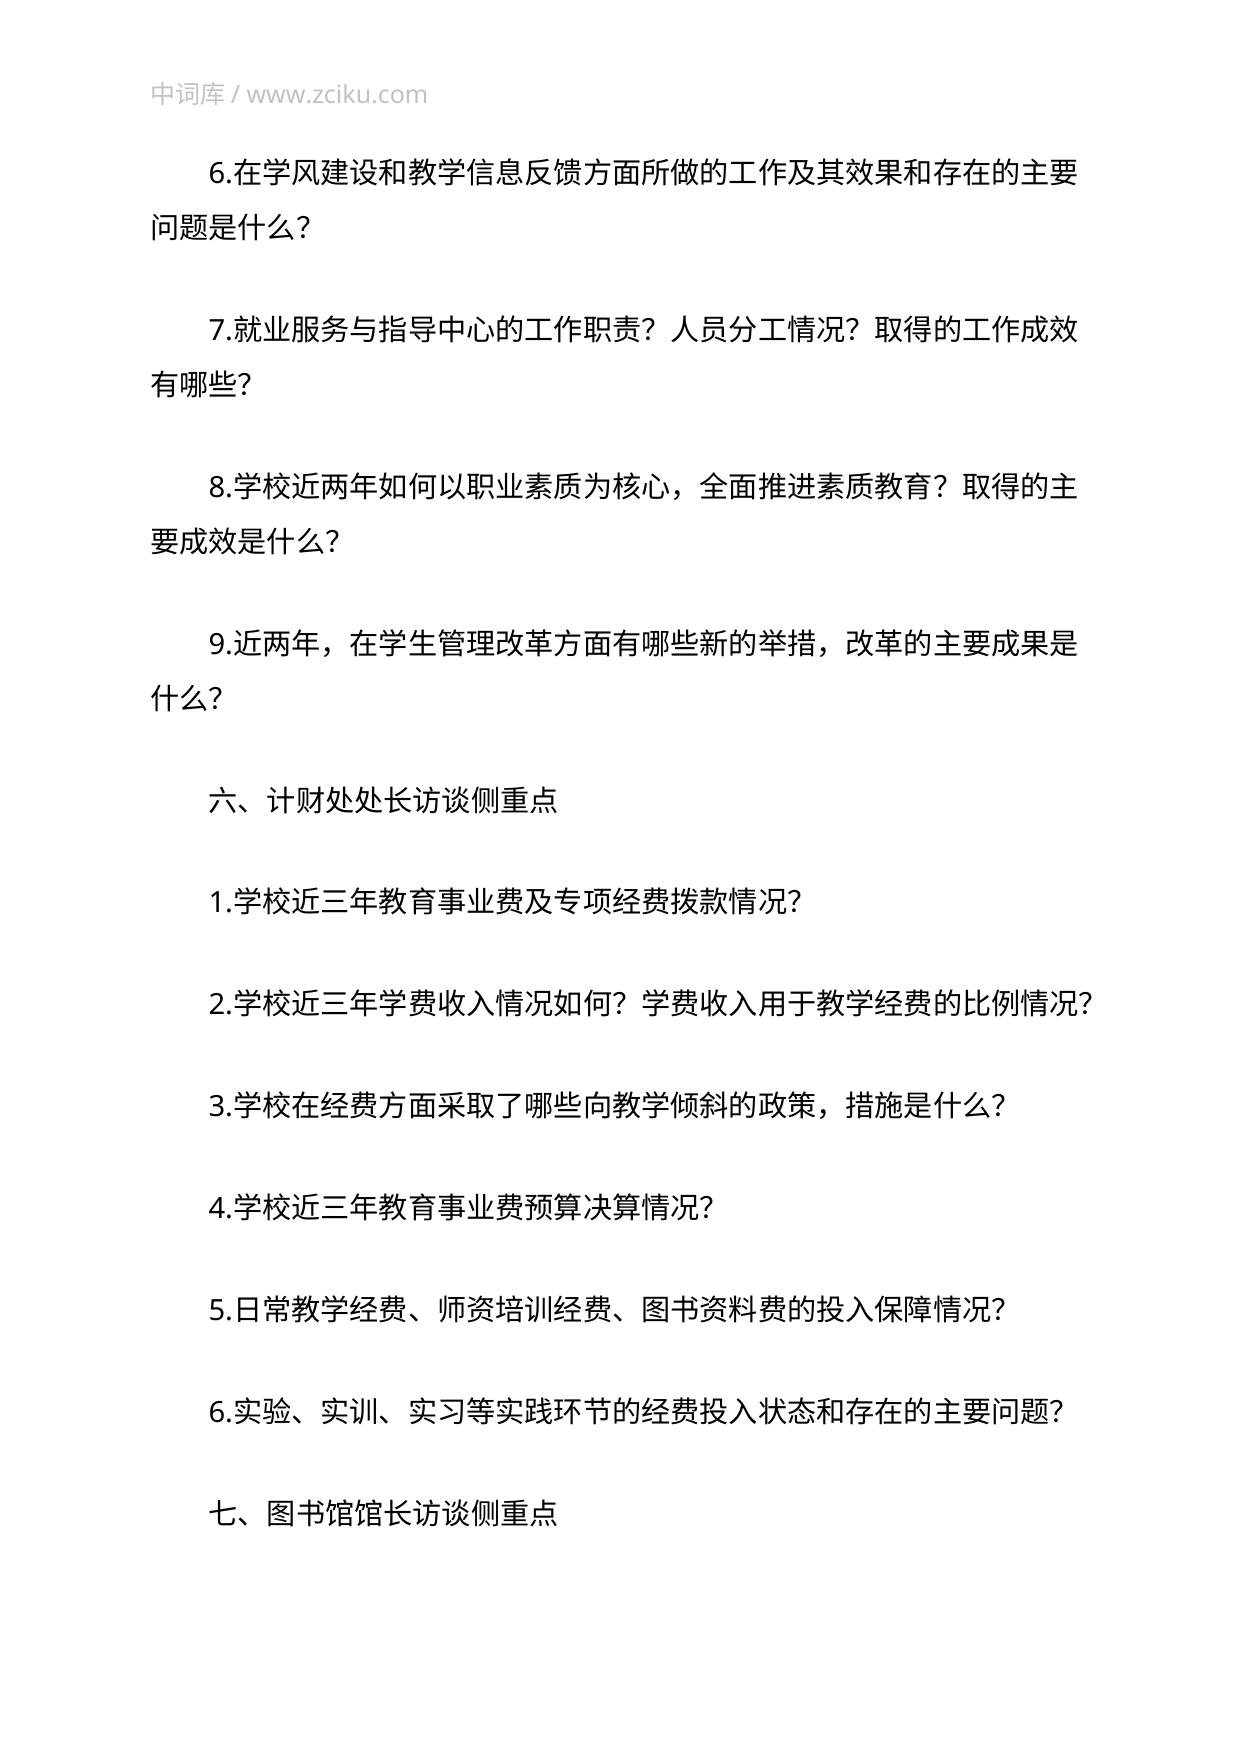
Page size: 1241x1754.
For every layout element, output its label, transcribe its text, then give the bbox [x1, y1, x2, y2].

text 3.学校在经费方面采取了哪些向教学倾斜的政策，措施是什么？ [150, 1083, 1090, 1125]
text 8.学校近两年如何以职业素质为核心，全面推进素质教育？取得的主要成效是什么？ [150, 463, 1090, 561]
text 七、图书馆馆长访谈侧重点 [150, 1491, 1090, 1533]
text 1.学校近三年教育事业费及专项经费拨款情况？ [150, 879, 1090, 921]
text 2.学校近三年学费收入情况如何？学费收入用于教学经费的比例情况？ [150, 981, 1090, 1023]
text 6.在学风建设和教学信息反馈方面所做的工作及其效果和存在的主要问题是什么？ [150, 150, 1090, 247]
text 9.近两年，在学生管理改革方面有哪些新的举措，改革的主要成果是什么？ [150, 620, 1090, 718]
text 六、计财处处长访谈侧重点 [150, 777, 1090, 819]
text 6.实验、实训、实习等实践环节的经费投入状态和存在的主要问题？ [150, 1389, 1090, 1431]
text 7.就业服务与指导中心的工作职责？人员分工情况？取得的工作成效有哪些？ [150, 307, 1090, 404]
text 5.日常教学经费、师资培训经费、图书资料费的投入保障情况？ [150, 1287, 1090, 1329]
text 4.学校近三年教育事业费预算决算情况？ [150, 1185, 1090, 1227]
